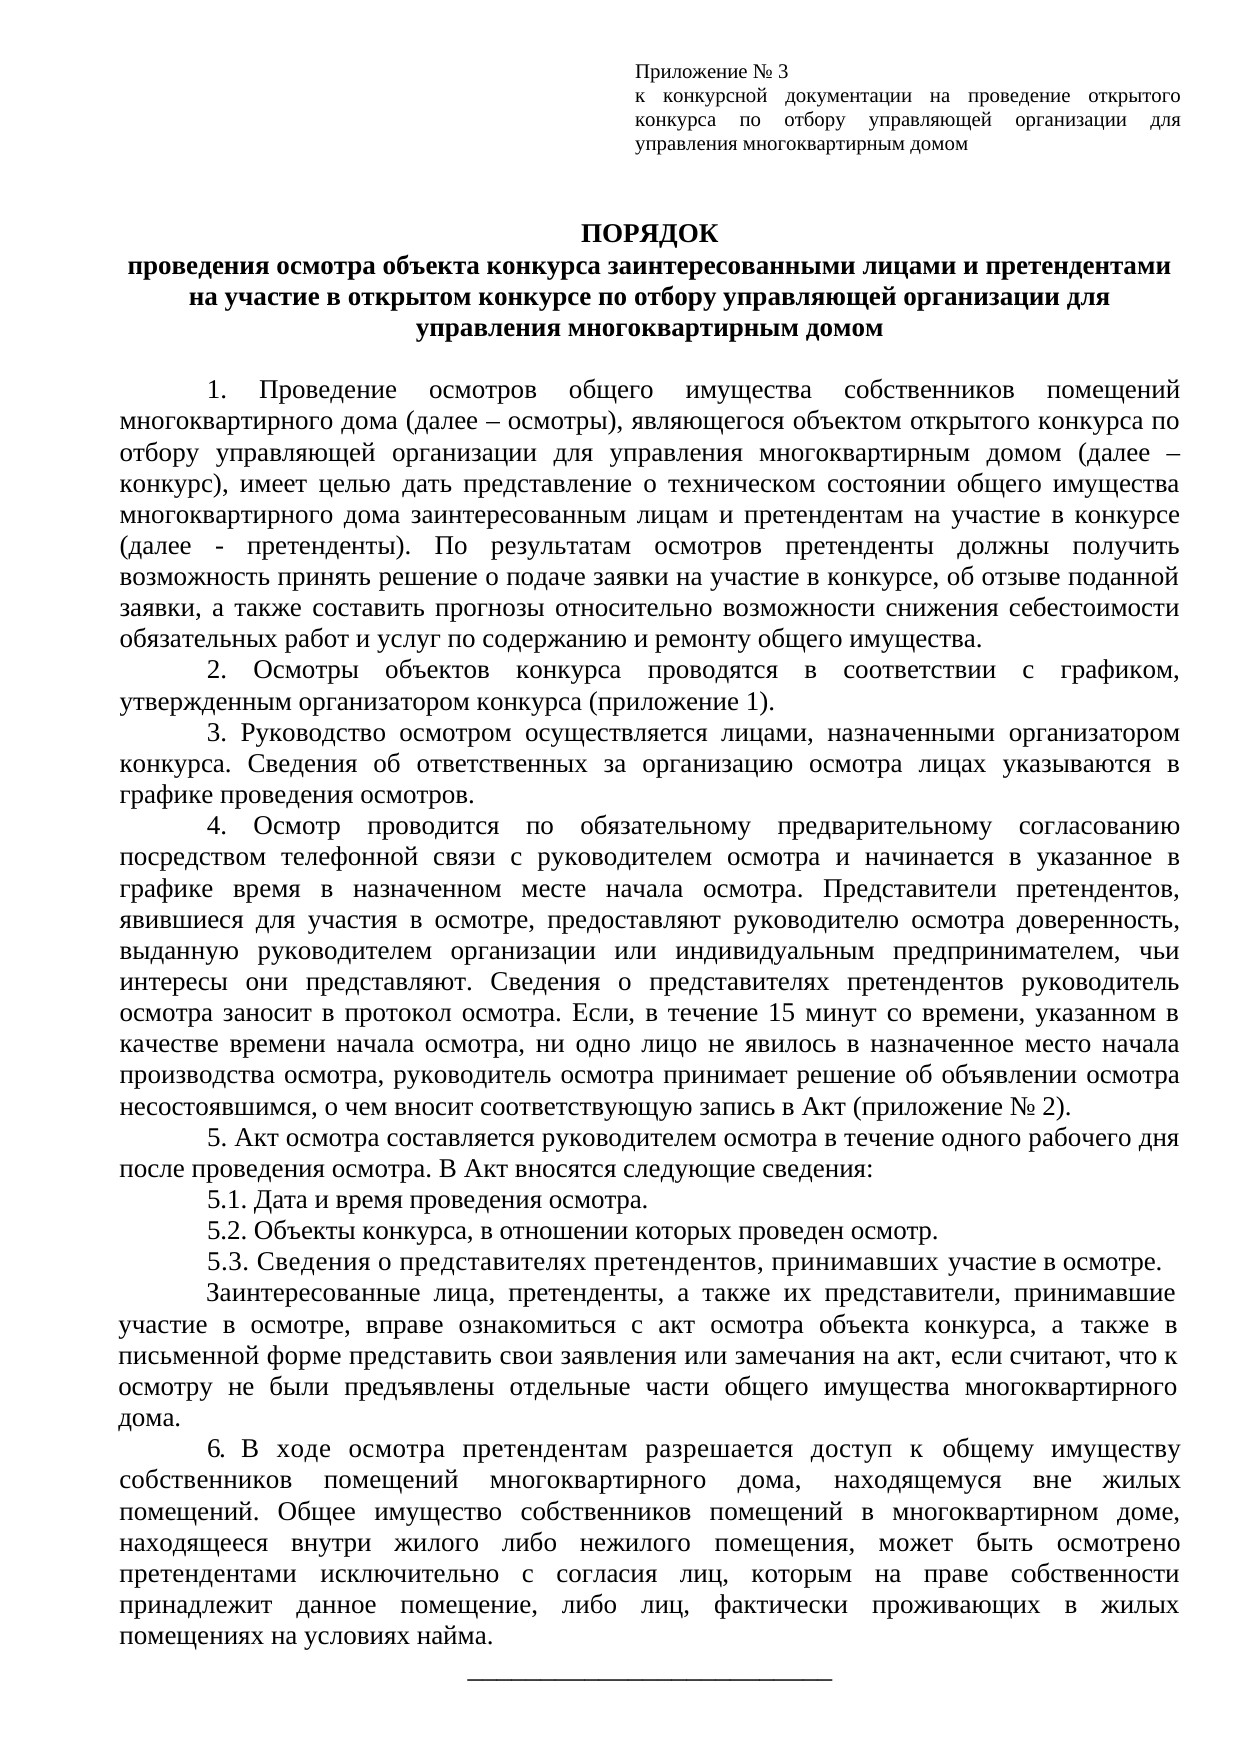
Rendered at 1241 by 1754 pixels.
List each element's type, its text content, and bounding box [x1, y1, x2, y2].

text к конкурсной документации на проведение открытого конкурса по отбору управляющей организации для управления многоквартирным домом [635, 83, 1181, 155]
text Порядок [118, 218, 1181, 249]
text 4. Осмотр проводится по обязательному предварительному согласованию посредством телефонной связи с руководителем осмотра и начинается в указанное в графике время в назначенном месте начала осмотра. Представители претендентов, явившиеся для участия в осмотре, предоставляют руководителю осмотра доверенность, выданную руководителем организации или индивидуальным предпринимателем, чьи интересы они представляют. Сведения о представителях претендентов руководитель осмотра заносит в протокол осмотра. Если, в течение 15 минут со времени, указанном в качестве времени начала осмотра, ни одно лицо не явилось в назначенное место начала производства осмотра, руководитель осмотра принимает решение об объявлении осмотра несостоявшимся, о чем вносит соответствующую запись в Акт (приложение № 2). [119, 809, 1181, 1121]
text проведения осмотра объекта конкурса заинтересованными лицами и претендентами на участие в открытом конкурсе по отбору управляющей организации для управления многоквартирным домом [118, 249, 1181, 342]
text 3. Руководство осмотром осуществляется лицами, назначенными организатором конкурса. Сведения об ответственных за организацию осмотра лицах указываются в графике проведения осмотров. [119, 716, 1181, 809]
text 6. В ходе осмотра претендентам разрешается доступ к общему имуществу собственников помещений многоквартирного дома, находящемуся вне жилых помещений. Общее имущество собственников помещений в многоквартирном доме, находящееся внутри жилого либо нежилого помещения, может быть осмотрено претендентами исключительно с согласия лиц, которым на праве собственности принадлежит данное помещение, либо лиц, фактически проживающих в жилых помещениях на условиях найма. [119, 1432, 1181, 1650]
text 5.2. Объекты конкурса, в отношении которых проведен осмотр. [118, 1214, 1181, 1245]
text 1. Проведение осмотров общего имущества собственников помещений многоквартирного дома (далее – осмотры), являющегося объектом открытого конкурса по отбору управляющей организации для управления многоквартирным домом (далее – конкурс), имеет целью дать представление о техническом состоянии общего имущества многоквартирного дома заинтересованным лицам и претендентам на участие в конкурсе (далее - претенденты). По результатам осмотров претенденты должны получить возможность принять решение о подаче заявки на участие в конкурсе, об отзыве поданной заявки, а также составить прогнозы относительно возможности снижения себестоимости обязательных работ и услуг по содержанию и ремонту общего имущества. [119, 373, 1181, 654]
text _________________________ [118, 1650, 1181, 1684]
text 2. Осмотры объектов конкурса проводятся в соответствии с графиком, утвержденным организатором конкурса (приложение 1). [119, 654, 1181, 716]
text 5.3. Сведения о представителях претендентов, принимавших участие в осмотре. [118, 1245, 1181, 1277]
text 5.1. Дата и время проведения осмотра. [118, 1183, 1181, 1214]
text 5. Акт осмотра составляется руководителем осмотра в течение одного рабочего дня после проведения осмотра. В Акт вносятся следующие сведения: [119, 1121, 1181, 1183]
text Приложение № 3 [635, 59, 1181, 83]
text Заинтересованные лица, претенденты, а также их представители, принимавшие участие в осмотре, вправе ознакомиться с акт осмотра объекта конкурса, а также в письменной форме представить свои заявления или замечания на акт, если считают, что к осмотру не были предъявлены отдельные части общего имущества многоквартирного дома. [118, 1277, 1178, 1432]
